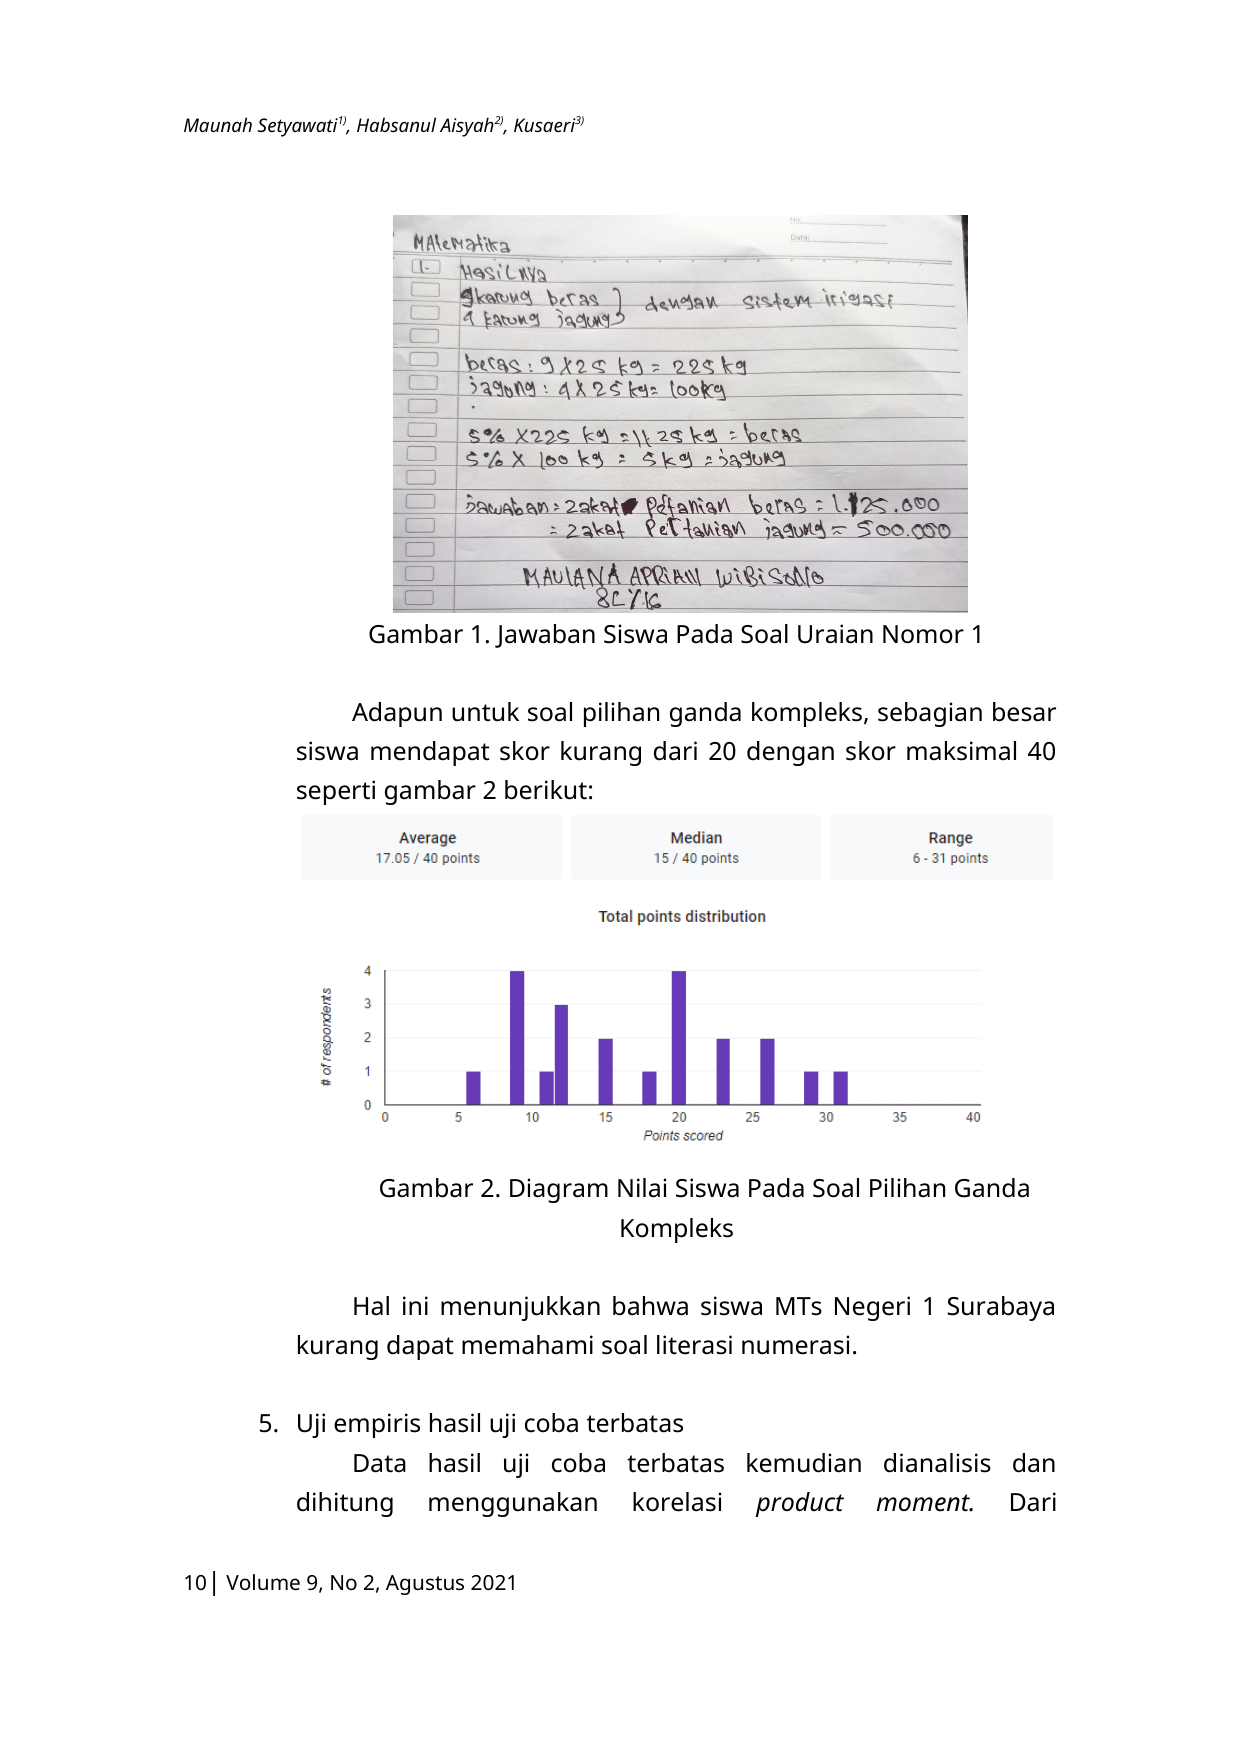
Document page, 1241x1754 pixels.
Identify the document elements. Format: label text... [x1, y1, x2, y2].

list Uji empiris hasil uji coba terbatas [258, 1406, 1057, 1440]
list Adapun untuk soal pilihan ganda kompleks, sebagian besar siswa mendapat skor kurang dari 20 dengan skor maksimal 40 seperti gambar 2 berikut: [296, 695, 1057, 807]
list Gambar 1. Jawaban Siswa Pada Soal Uraian Nomor 1 [296, 616, 1057, 650]
list Gambar 2. Diagram Nilai Siswa Pada Soal Pilihan Ganda Kompleks [296, 1171, 1057, 1244]
picture [393, 215, 968, 613]
picture [300, 812, 1053, 1167]
list Hal ini menunjukkan bahwa siswa MTs Negeri 1 Surabaya kurang dapat memahami soal literasi numerasi. [296, 1288, 1057, 1362]
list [296, 1445, 1057, 1518]
